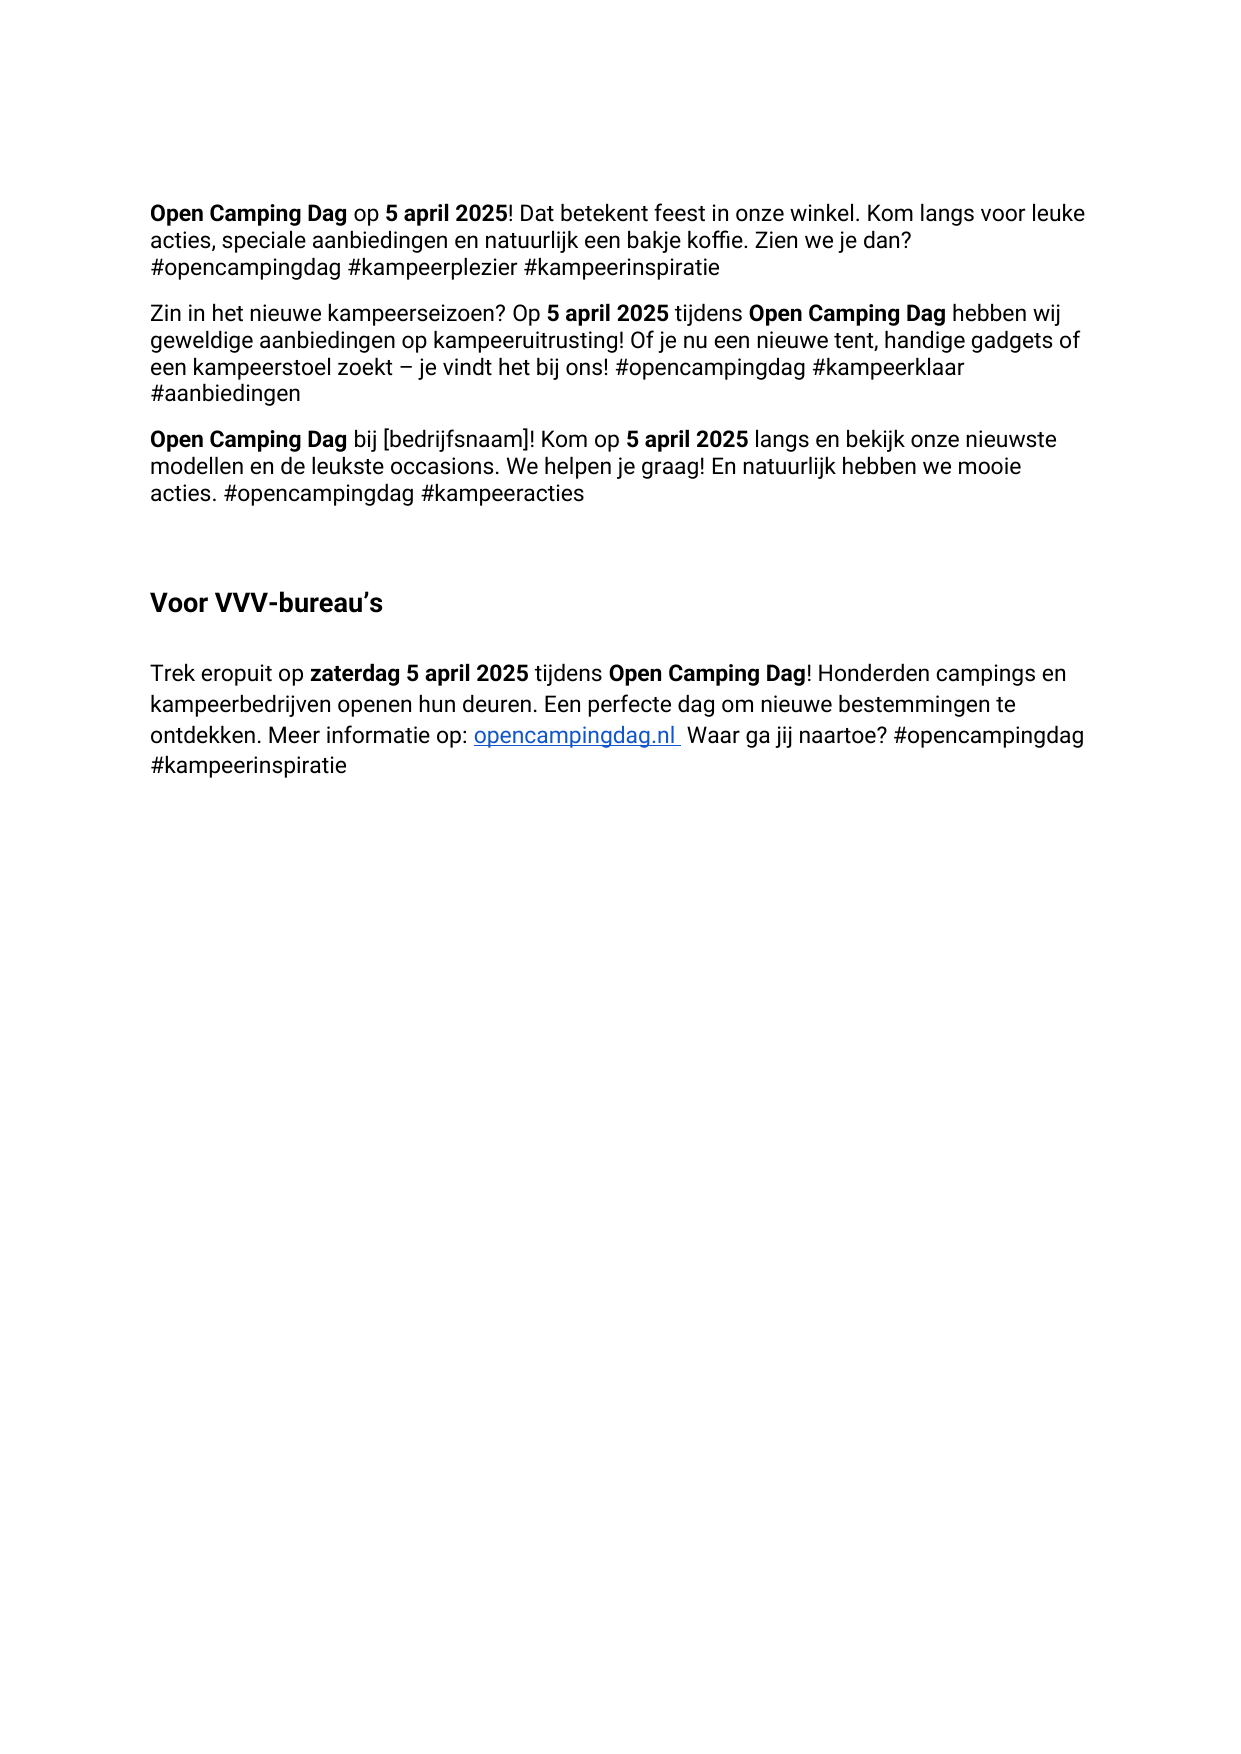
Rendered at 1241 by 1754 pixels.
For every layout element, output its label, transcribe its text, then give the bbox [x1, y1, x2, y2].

text Zin in het nieuwe kampeerseizoen? Op 5 april 2025 tijdens Open Camping Dag hebben wij geweldige aanbiedingen op kampeeruitrusting! Of je nu een nieuwe tent, handige gadgets of een kampeerstoel zoekt – je vindt het bij ons! #opencampingdag #kampeerklaar #aanbiedingen [150, 300, 1090, 407]
text Voor VVV-bureau’s [150, 587, 1090, 619]
text Open Camping Dag bij [bedrijfsnaam]! Kom op 5 april 2025 langs en bekijk onze nieuwste modellen en de leukste occasions. We helpen je graag! En natuurlijk hebben we mooie acties. #opencampingdag #kampeeracties [150, 426, 1090, 507]
text Trek eropuit op zaterdag 5 april 2025 tijdens Open Camping Dag! Honderden campings en kampeerbedrijven openen hun deuren. Een perfecte dag om nieuwe bestemmingen te ontdekken. Meer informatie op: opencampingdag.nl Waar ga jij naartoe? #opencampingdag #kampeerinspiratie [150, 660, 1090, 779]
text Open Camping Dag op 5 april 2025! Dat betekent feest in onze winkel. Kom langs voor leuke acties, speciale aanbiedingen en natuurlijk een bakje koffie. Zien we je dan? #opencampingdag #kampeerplezier #kampeerinspiratie [150, 201, 1090, 281]
